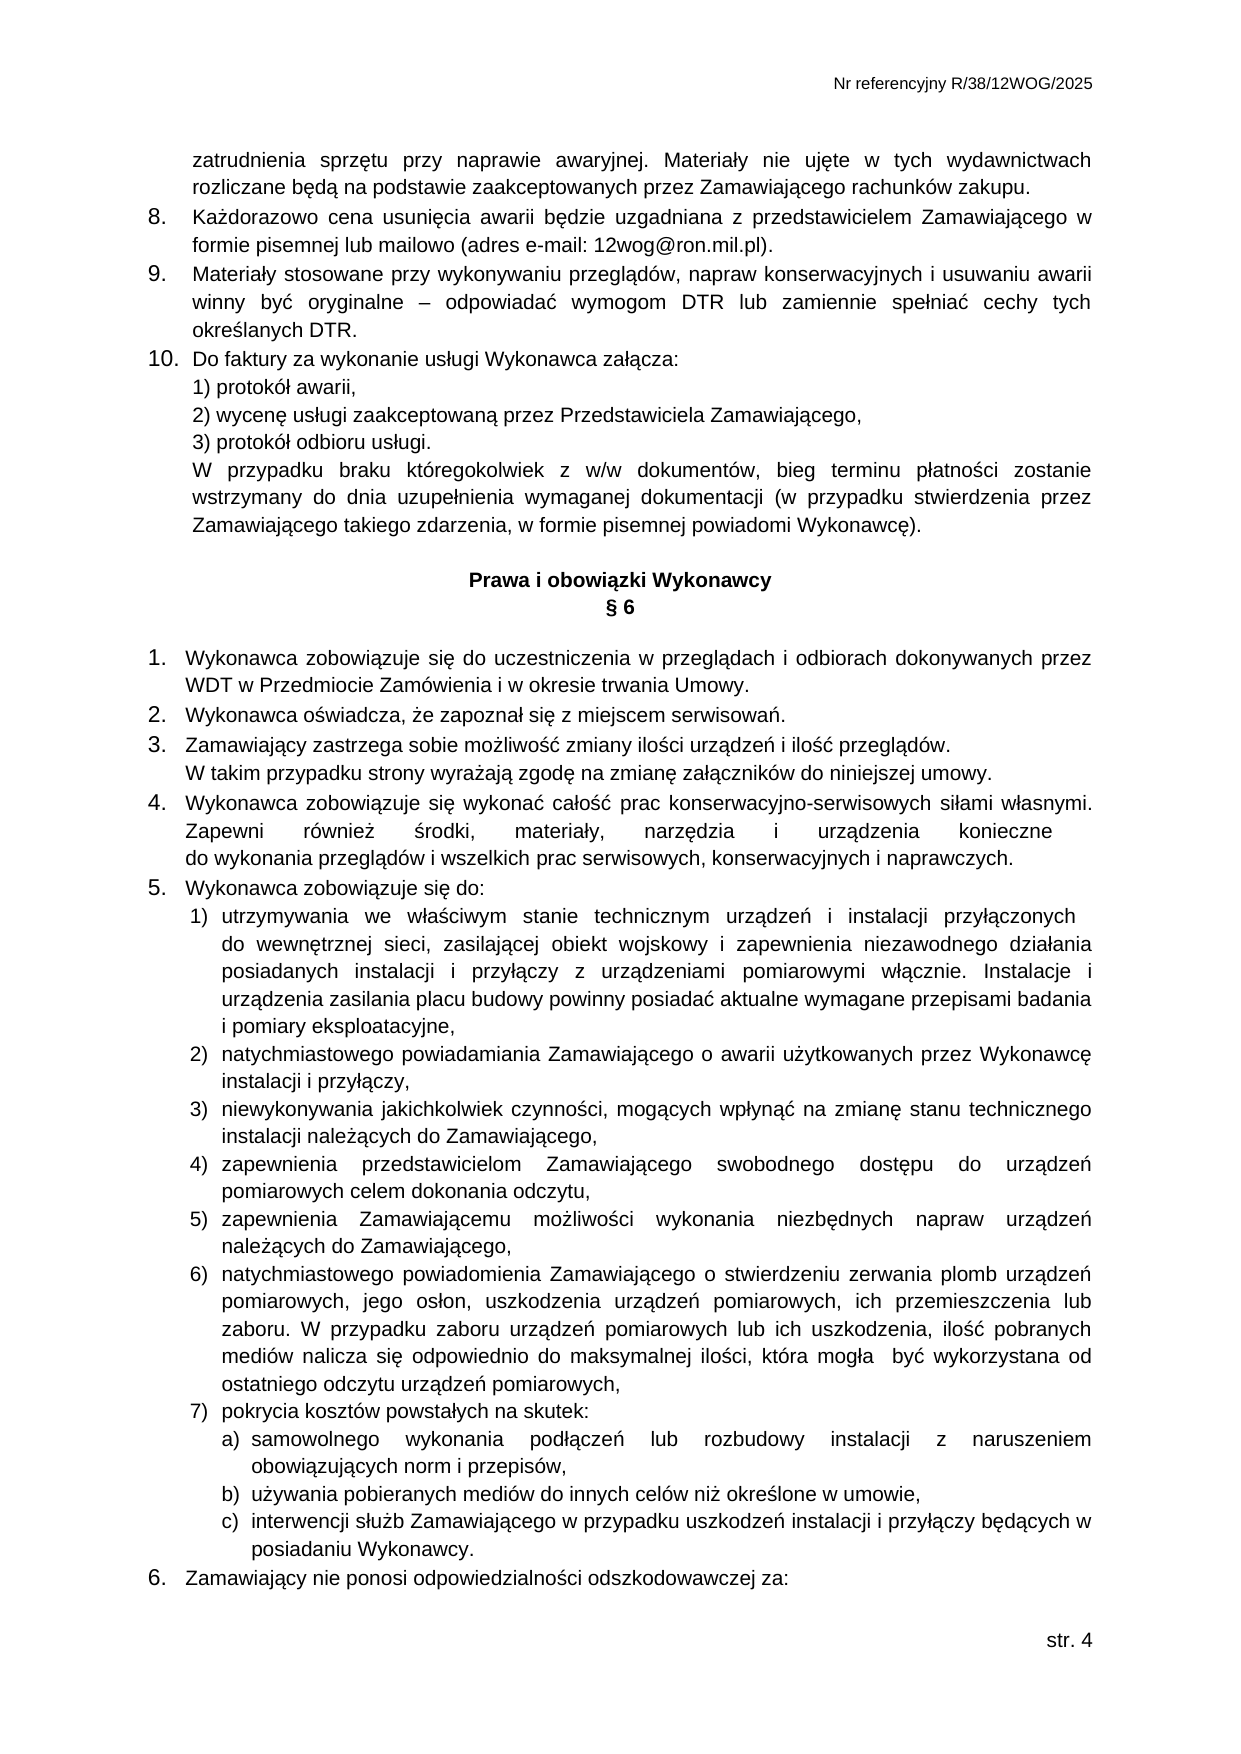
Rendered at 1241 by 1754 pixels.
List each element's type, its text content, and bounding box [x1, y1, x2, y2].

text 2) wycenę usługi zaakceptowaną przez Przedstawiciela Zamawiającego, [177, 403, 1093, 427]
list niewykonywania jakichkolwiek czynności, mogących wpłynąć na zmianę stanu technicznego instalacji należących do Zamawiającego, [189, 1096, 1093, 1148]
list natychmiastowego powiadamiania Zamawiającego o awarii użytkowanych przez Wykonawcę instalacji i przyłączy, [189, 1041, 1093, 1093]
text 3) protokół odbioru usługi. [177, 430, 1093, 454]
list Zamawiający zastrzega sobie możliwość zmiany ilości urządzeń i ilość przeglądów. [148, 731, 1093, 757]
list utrzymywania we właściwym stanie technicznym urządzeń i instalacji przyłączonych do wewnętrznej sieci, zasilającej obiekt wojskowy i zapewnienia niezawodnego działania posiadanych instalacji i przyłączy z urządzeniami pomiarowymi włącznie. Instalacje i urządzenia zasilania placu budowy powinny posiadać aktualne wymagane przepisami badania i pomiary eksploatacyjne, [189, 904, 1093, 1038]
list zapewnienia Zamawiającemu możliwości wykonania niezbędnych napraw urządzeń należących do Zamawiającego, [189, 1206, 1093, 1258]
list pokrycia kosztów powstałych na skutek: [189, 1399, 1093, 1423]
list Materiały stosowane przy wykonywaniu przeglądów, napraw konserwacyjnych i usuwaniu awarii winny być oryginalne – odpowiadać wymogom DTR lub zamiennie spełniać cechy tych określanych DTR. [148, 260, 1093, 341]
text W takim przypadku strony wyrażają zgodę na zmianę załączników do niniejszej umowy. [185, 761, 1093, 785]
list Zamawiający nie ponosi odpowiedzialności odszkodowawczej za: [148, 1564, 1093, 1590]
text Prawa i obowiązki Wykonawcy [148, 568, 1093, 592]
list natychmiastowego powiadomienia Zamawiającego o stwierdzeniu zerwania plomb urządzeń pomiarowych, jego osłon, uszkodzenia urządzeń pomiarowych, ich przemieszczenia lub zaboru. W przypadku zaboru urządzeń pomiarowych lub ich uszkodzenia, ilość pobranych mediów nalicza się odpowiednio do maksymalnej ilości, która mogła być wykorzystana od ostatniego odczytu urządzeń pomiarowych, [189, 1261, 1093, 1395]
list Do faktury za wykonanie usługi Wykonawca załącza: [148, 345, 1093, 371]
list Wykonawca zobowiązuje się wykonać całość prac konserwacyjno-serwisowych siłami własnymi. Zapewni również środki, materiały, narzędzia i urządzenia konieczne do wykonania przeglądów i wszelkich prac serwisowych, konserwacyjnych i naprawczych. [148, 789, 1093, 870]
list Wykonawca zobowiązuje się do: [148, 874, 1093, 900]
text 1) protokół awarii, [177, 375, 1093, 399]
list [148, 148, 1093, 199]
text W przypadku braku któregokolwiek z w/w dokumentów, bieg terminu płatności zostanie wstrzymany do dnia uzupełnienia wymaganej dokumentacji (w przypadku stwierdzenia przez Zamawiającego takiego zdarzenia, w formie pisemnej powiadomi Wykonawcę). [192, 458, 1093, 537]
text § 6 [148, 595, 1093, 619]
list używania pobieranych mediów do innych celów niż określone w umowie, [221, 1481, 1093, 1505]
list samowolnego wykonania podłączeń lub rozbudowy instalacji z naruszeniem obowiązujących norm i przepisów, [221, 1426, 1093, 1478]
list zapewnienia przedstawicielom Zamawiającego swobodnego dostępu do urządzeń pomiarowych celem dokonania odczytu, [189, 1151, 1093, 1203]
list Każdorazowo cena usunięcia awarii będzie uzgadniana z przedstawicielem Zamawiającego w formie pisemnej lub mailowo (adres e-mail: 12wog@ron.mil.pl). [148, 203, 1093, 256]
list interwencji służb Zamawiającego w przypadku uszkodzeń instalacji i przyłączy będących w posiadaniu Wykonawcy. [221, 1509, 1093, 1560]
list Wykonawca zobowiązuje się do uczestniczenia w przeglądach i odbiorach dokonywanych przez WDT w Przedmiocie Zamówienia i w okresie trwania Umowy. [148, 643, 1093, 697]
list Wykonawca oświadcza, że zapoznał się z miejscem serwisowań. [148, 701, 1093, 727]
